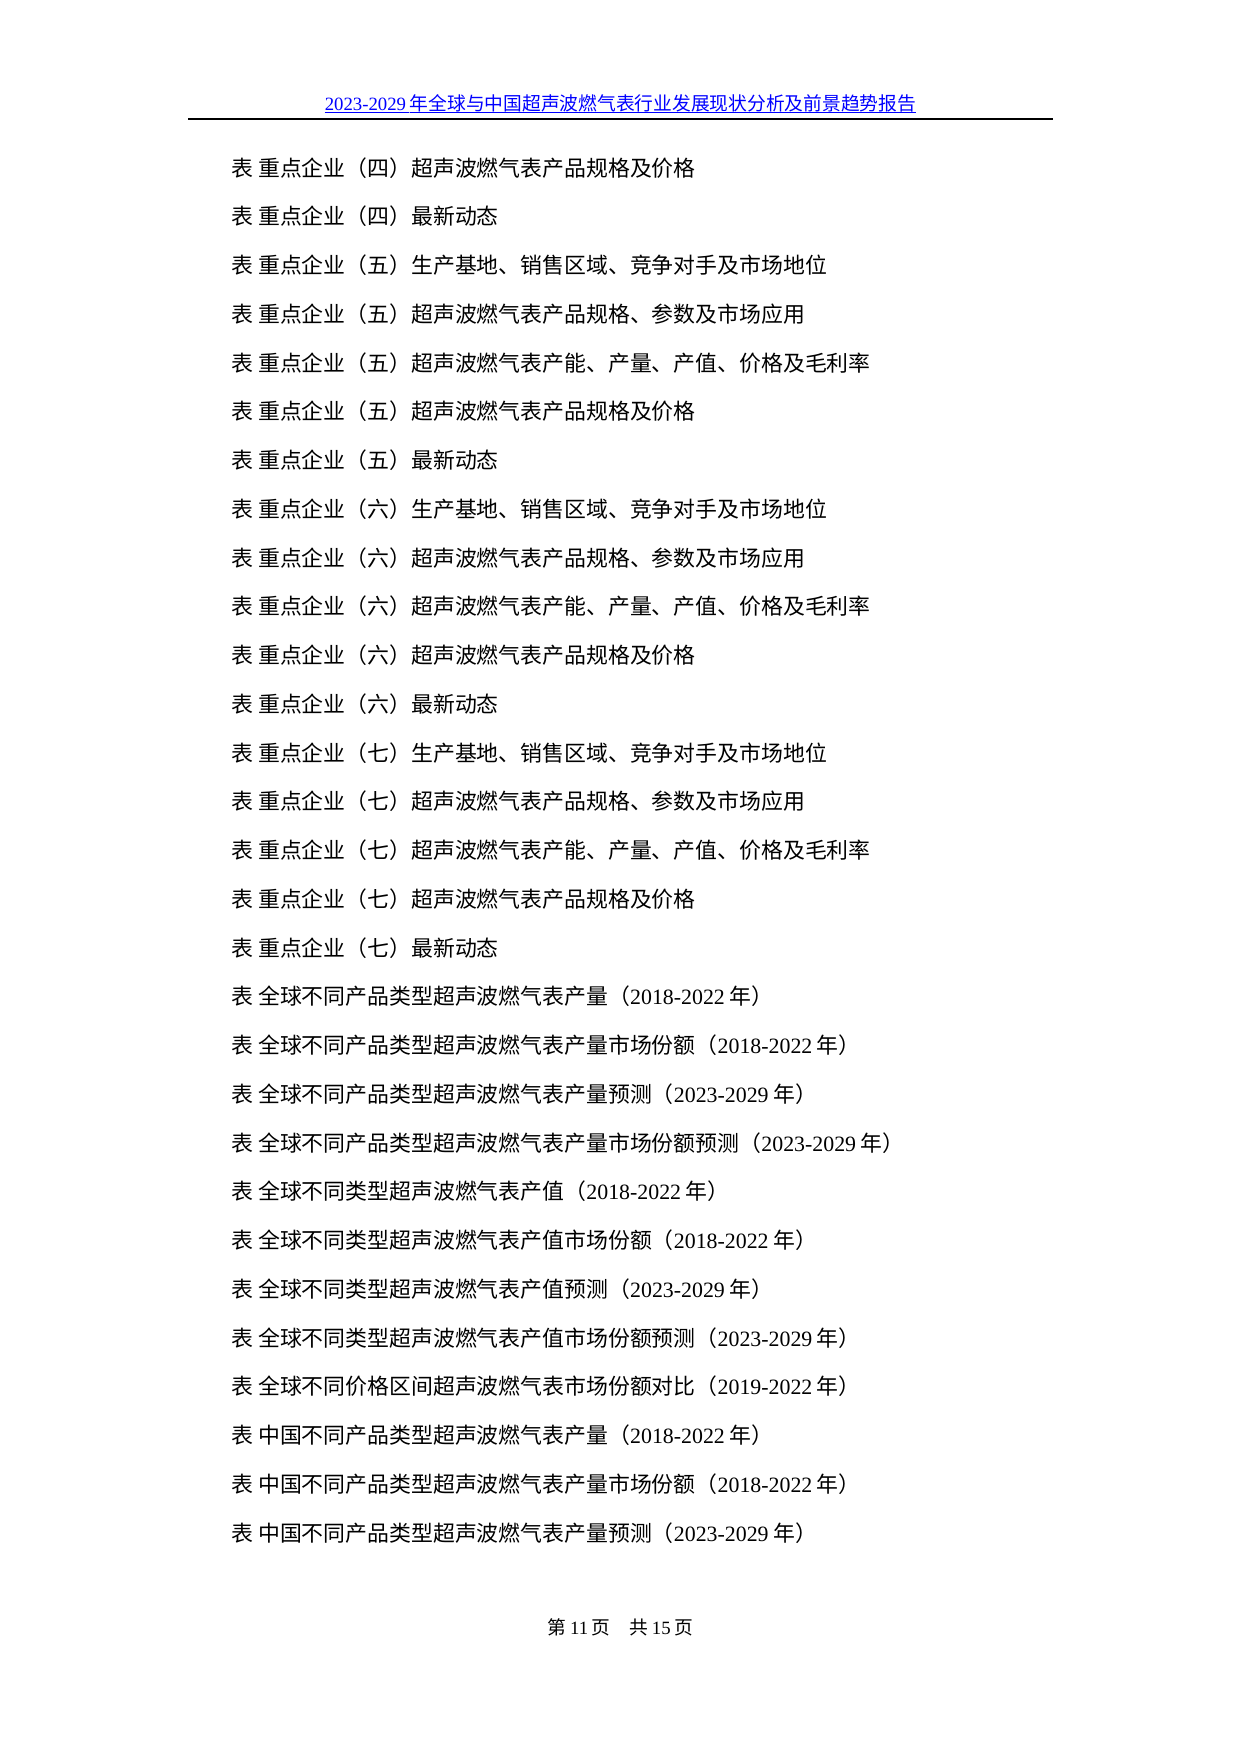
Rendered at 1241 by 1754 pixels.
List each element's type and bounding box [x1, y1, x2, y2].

text [187, 150, 1053, 1548]
